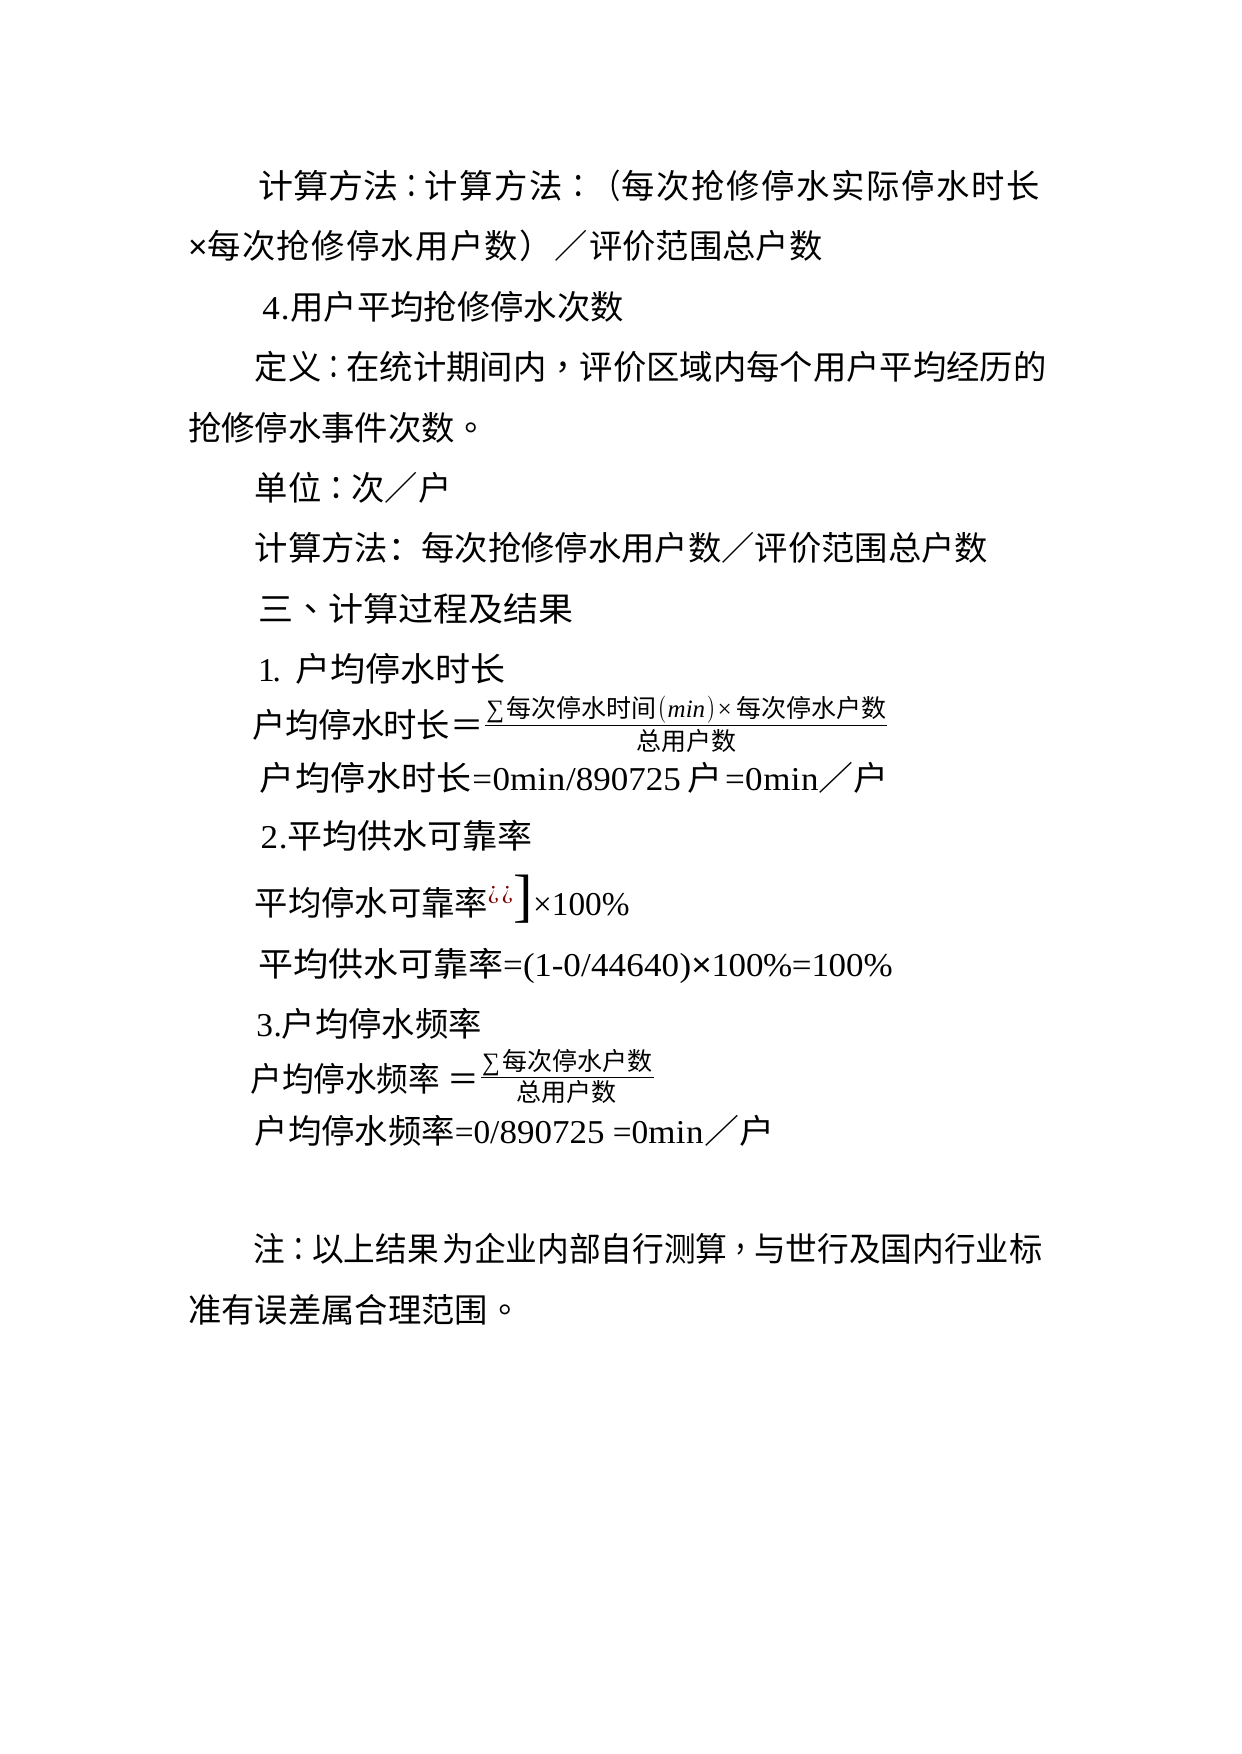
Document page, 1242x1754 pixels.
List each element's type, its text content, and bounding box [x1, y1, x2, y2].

list 户均停水时长 [188, 633, 1054, 694]
text 户均停水频率 ＝ [188, 1049, 1054, 1108]
text 户均停水时长＝ [188, 694, 1054, 755]
text 2.平均供水可靠率 [188, 800, 1054, 861]
text 计算方法：每次抢修停水用户数／评价范围总户数 [188, 512, 1054, 573]
text 单位：次／户 [188, 452, 1054, 512]
text 平均供水可靠率=(1-0/44640)×100%=100% [188, 928, 1054, 988]
text 4.用户平均抢修停水次数 [188, 271, 1054, 331]
text 户均停水时长=0min/890725户=0min／户 [188, 755, 1054, 800]
text 3.户均停水频率 [188, 988, 1054, 1049]
subtitle 三、计算过程及结果 [188, 573, 1054, 633]
text 户均停水频率=0/890725 =0min／户 [188, 1108, 1054, 1153]
text 定义：在统计期间内，评价区域内每个用户平均经历的抢修停水事件次数。 [188, 331, 1054, 452]
text 计算方法：计算方法：（每次抢修停水实际停水时长×每次抢修停水用户数）／评价范围总户数 [188, 150, 1054, 271]
text 平均停水可靠率]×100% [188, 861, 1054, 928]
text 注：以上结果为企业内部自行测算，与世行及国内行业标准有误差属合理范围。 [188, 1213, 1054, 1334]
